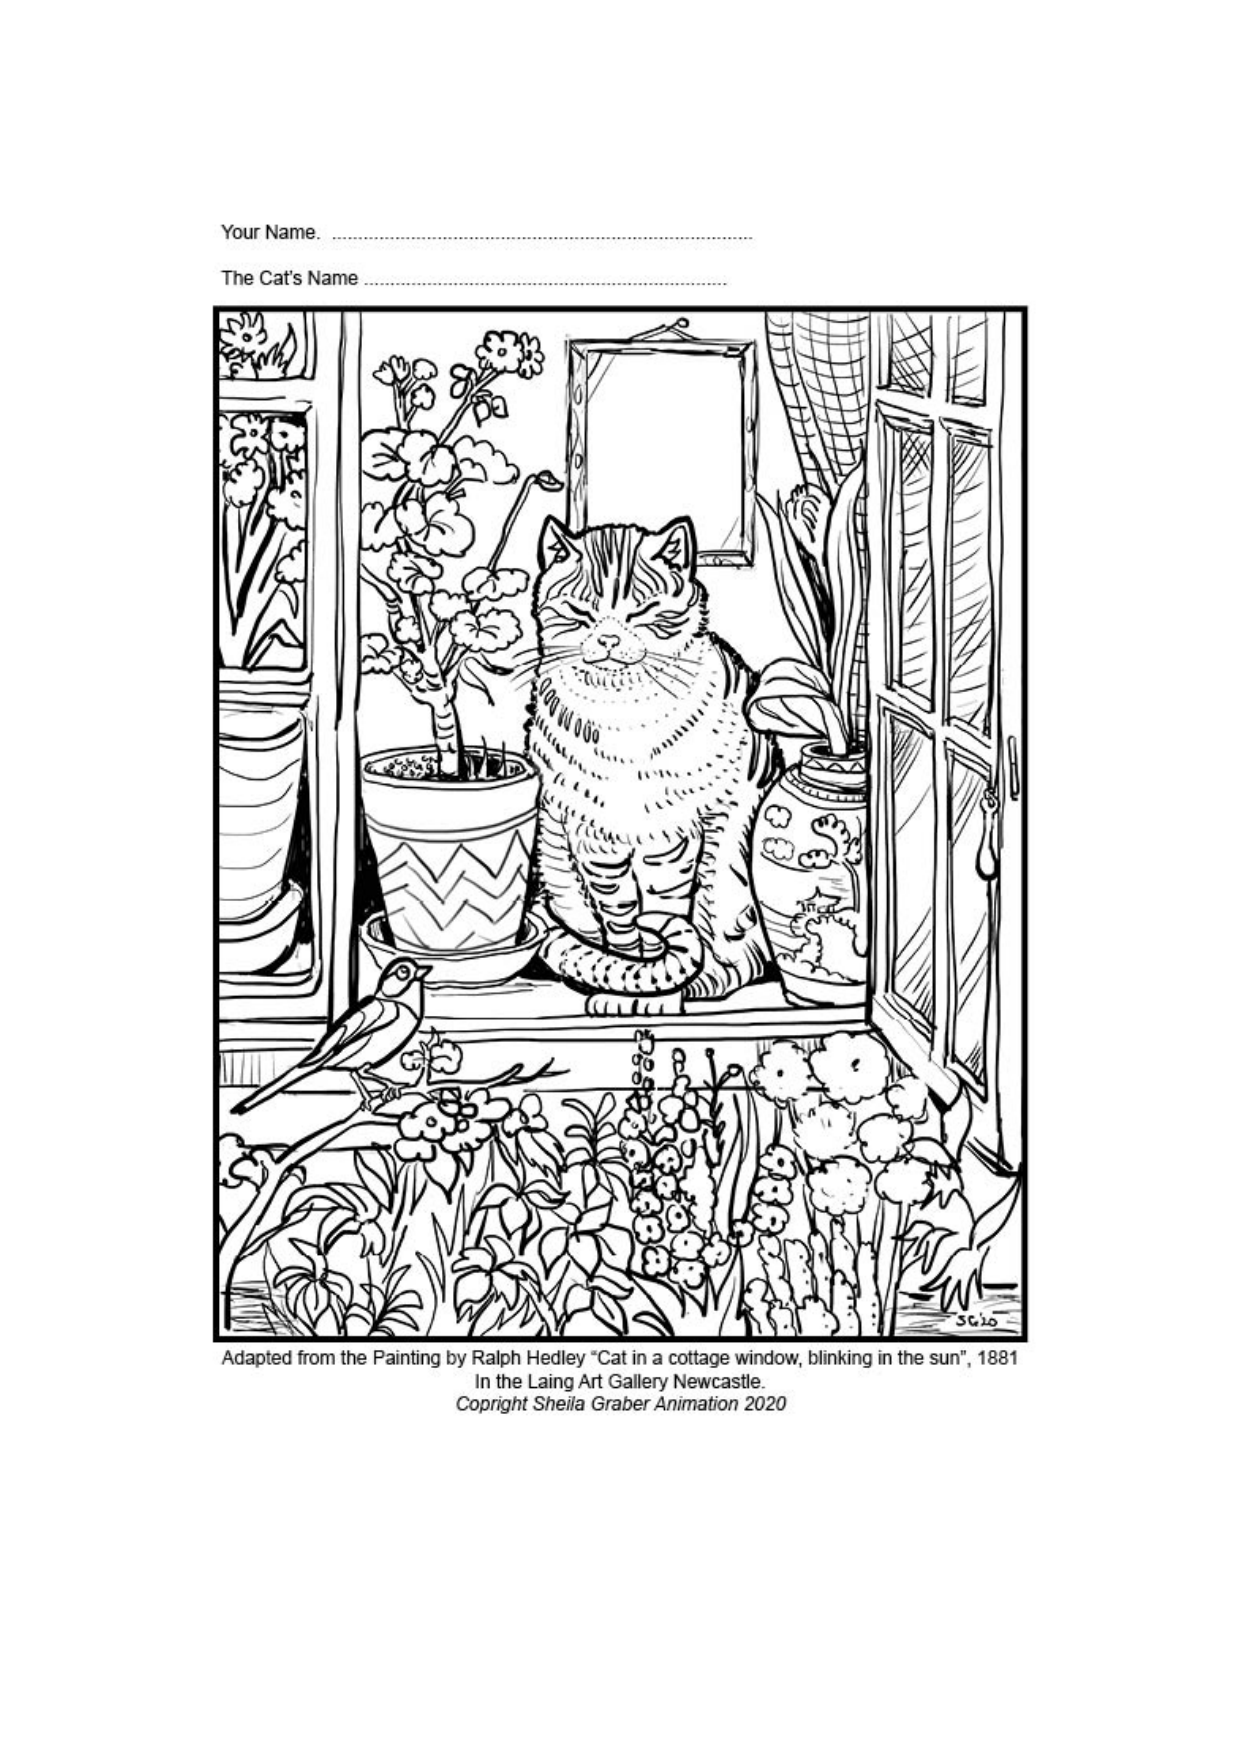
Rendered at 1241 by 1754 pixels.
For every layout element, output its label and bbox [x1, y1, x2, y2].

picture [150, 150, 1091, 1482]
